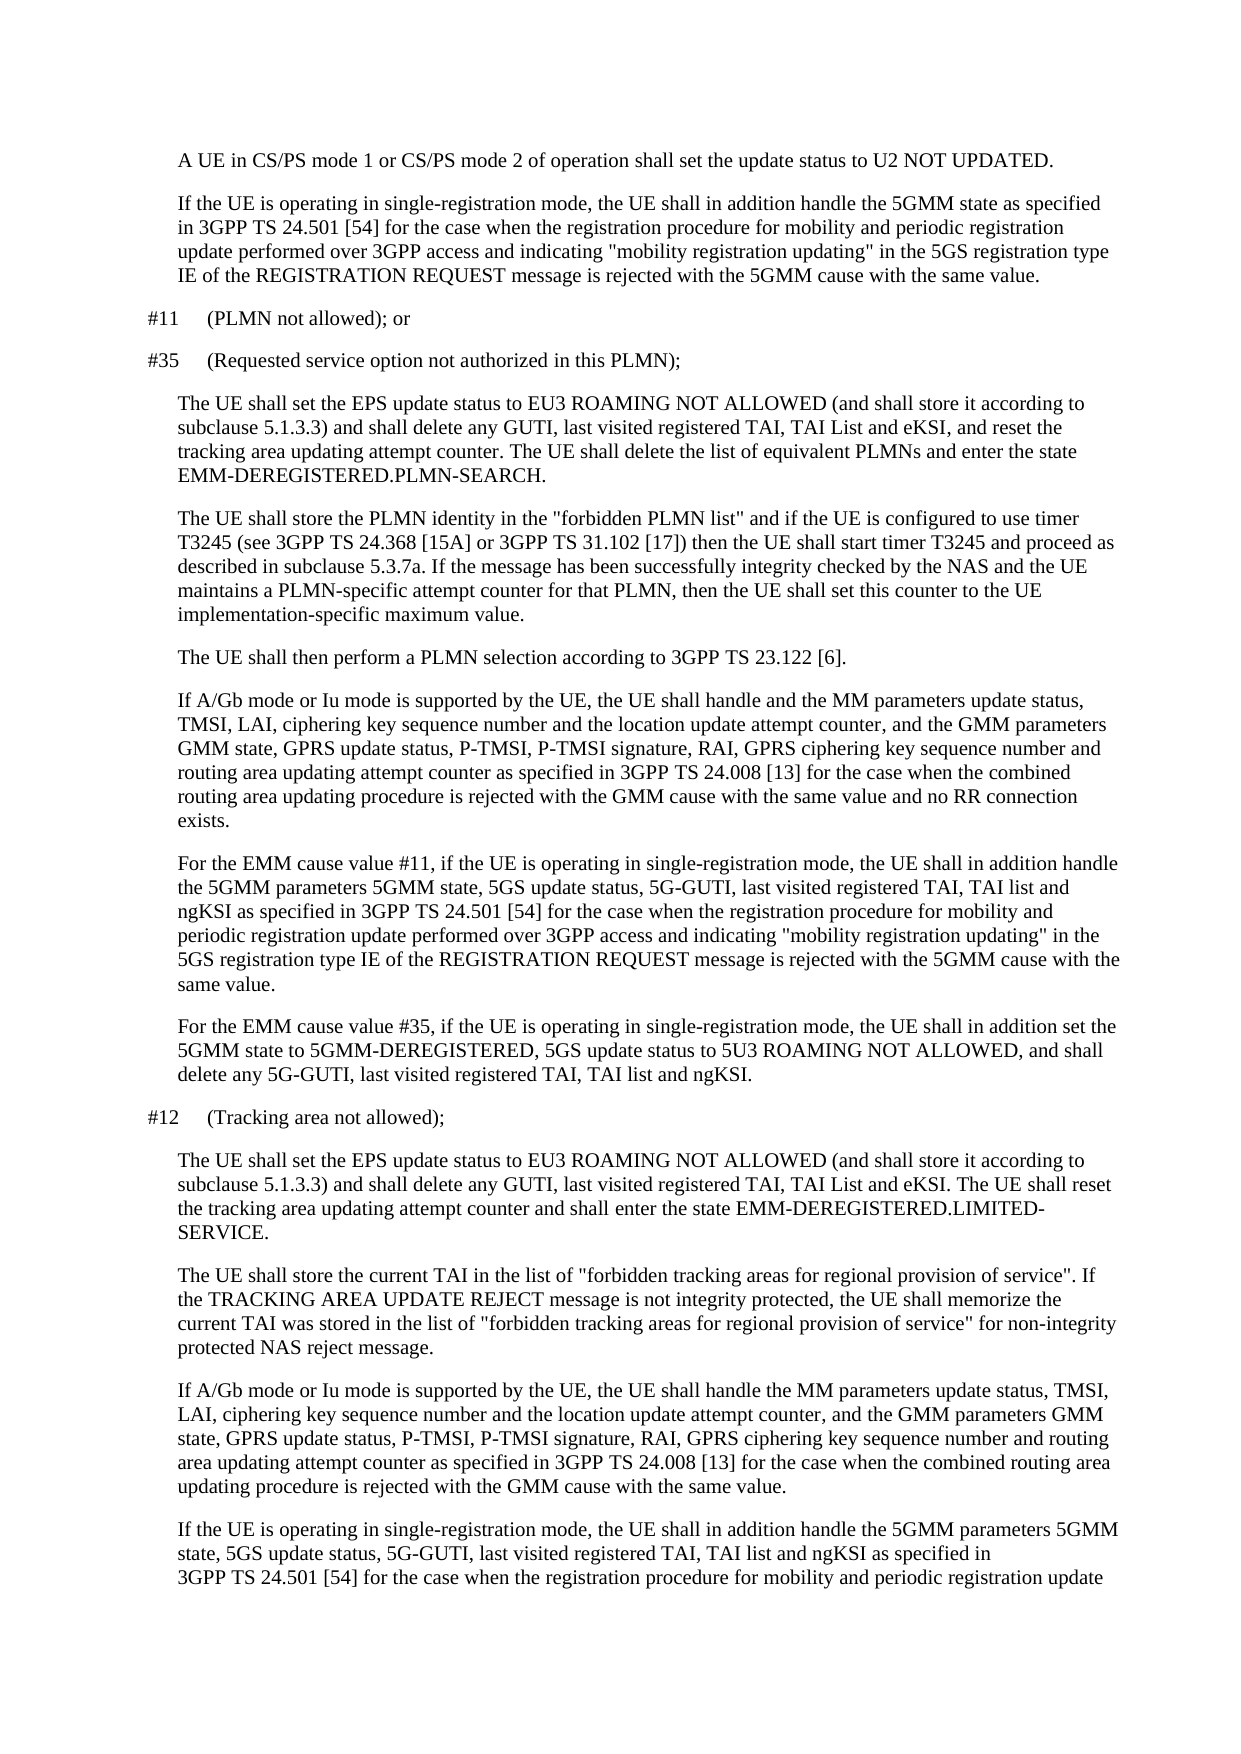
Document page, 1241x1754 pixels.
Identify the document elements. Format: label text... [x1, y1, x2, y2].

text The UE shall store the PLMN identity in the "forbidden PLMN list" and if the UE is configured to use timer T3245 (see 3GPP TS 24.368 [15A] or 3GPP TS 31.102 [17]) then the UE shall start timer T3245 and proceed as described in subclause 5.3.7a. If the message has been successfully integrity checked by the NAS and the UE maintains a PLMN-specific attempt counter for that PLMN, then the UE shall set this counter to the UE implementation-specific maximum value. [148, 506, 1122, 626]
text The UE shall store the current TAI in the list of "forbidden tracking areas for regional provision of service". If the TRACKING AREA UPDATE REJECT message is not integrity protected, the UE shall memorize the current TAI was stored in the list of "forbidden tracking areas for regional provision of service" for non-integrity protected NAS reject message. [148, 1263, 1122, 1359]
text #35 (Requested service option not authorized in this PLMN); [148, 348, 1122, 372]
text For the EMM cause value #35, if the UE is operating in single-registration mode, the UE shall in addition set the 5GMM state to 5GMM-DEREGISTERED, 5GS update status to 5U3 ROAMING NOT ALLOWED, and shall delete any 5G-GUTI, last visited registered TAI, TAI list and ngKSI. [148, 1014, 1122, 1086]
text If A/Gb mode or Iu mode is supported by the UE, the UE shall handle and the MM parameters update status, TMSI, LAI, ciphering key sequence number and the location update attempt counter, and the GMM parameters GMM state, GPRS update status, P-TMSI, P-TMSI signature, RAI, GPRS ciphering key sequence number and routing area updating attempt counter as specified in 3GPP TS 24.008 [13] for the case when the combined routing area updating procedure is rejected with the GMM cause with the same value and no RR connection exists. [148, 688, 1122, 832]
text If the UE is operating in single-registration mode, the UE shall in addition handle the 5GMM state as specified in 3GPP TS 24.501 [54] for the case when the registration procedure for mobility and periodic registration update performed over 3GPP access and indicating "mobility registration updating" in the 5GS registration type IE of the REGISTRATION REQUEST message is rejected with the 5GMM cause with the same value. [148, 191, 1122, 287]
text The UE shall set the EPS update status to EU3 ROAMING NOT ALLOWED (and shall store it according to subclause 5.1.3.3) and shall delete any GUTI, last visited registered TAI, TAI List and eKSI. The UE shall reset the tracking area updating attempt counter and shall enter the state EMM-DEREGISTERED.LIMITED-SERVICE. [148, 1148, 1122, 1244]
text The UE shall then perform a PLMN selection according to 3GPP TS 23.122 [6]. [148, 645, 1122, 669]
text #11 (PLMN not allowed); or [148, 306, 1122, 329]
text A UE in CS/PS mode 1 or CS/PS mode 2 of operation shall set the update status to U2 NOT UPDATED. [148, 148, 1122, 172]
text The UE shall set the EPS update status to EU3 ROAMING NOT ALLOWED (and shall store it according to subclause 5.1.3.3) and shall delete any GUTI, last visited registered TAI, TAI List and eKSI, and reset the tracking area updating attempt counter. The UE shall delete the list of equivalent PLMNs and enter the state EMM-DEREGISTERED.PLMN-SEARCH. [148, 391, 1122, 487]
text If A/Gb mode or Iu mode is supported by the UE, the UE shall handle the MM parameters update status, TMSI, LAI, ciphering key sequence number and the location update attempt counter, and the GMM parameters GMM state, GPRS update status, P-TMSI, P-TMSI signature, RAI, GPRS ciphering key sequence number and routing area updating attempt counter as specified in 3GPP TS 24.008 [13] for the case when the combined routing area updating procedure is rejected with the GMM cause with the same value. [148, 1378, 1122, 1498]
text For the EMM cause value #11, if the UE is operating in single-registration mode, the UE shall in addition handle the 5GMM parameters 5GMM state, 5GS update status, 5G-GUTI, last visited registered TAI, TAI list and ngKSI as specified in 3GPP TS 24.501 [54] for the case when the registration procedure for mobility and periodic registration update performed over 3GPP access and indicating "mobility registration updating" in the 5GS registration type IE of the REGISTRATION REQUEST message is rejected with the 5GMM cause with the same value. [148, 851, 1122, 996]
text #12 (Tracking area not allowed); [148, 1105, 1122, 1129]
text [148, 1517, 1122, 1589]
